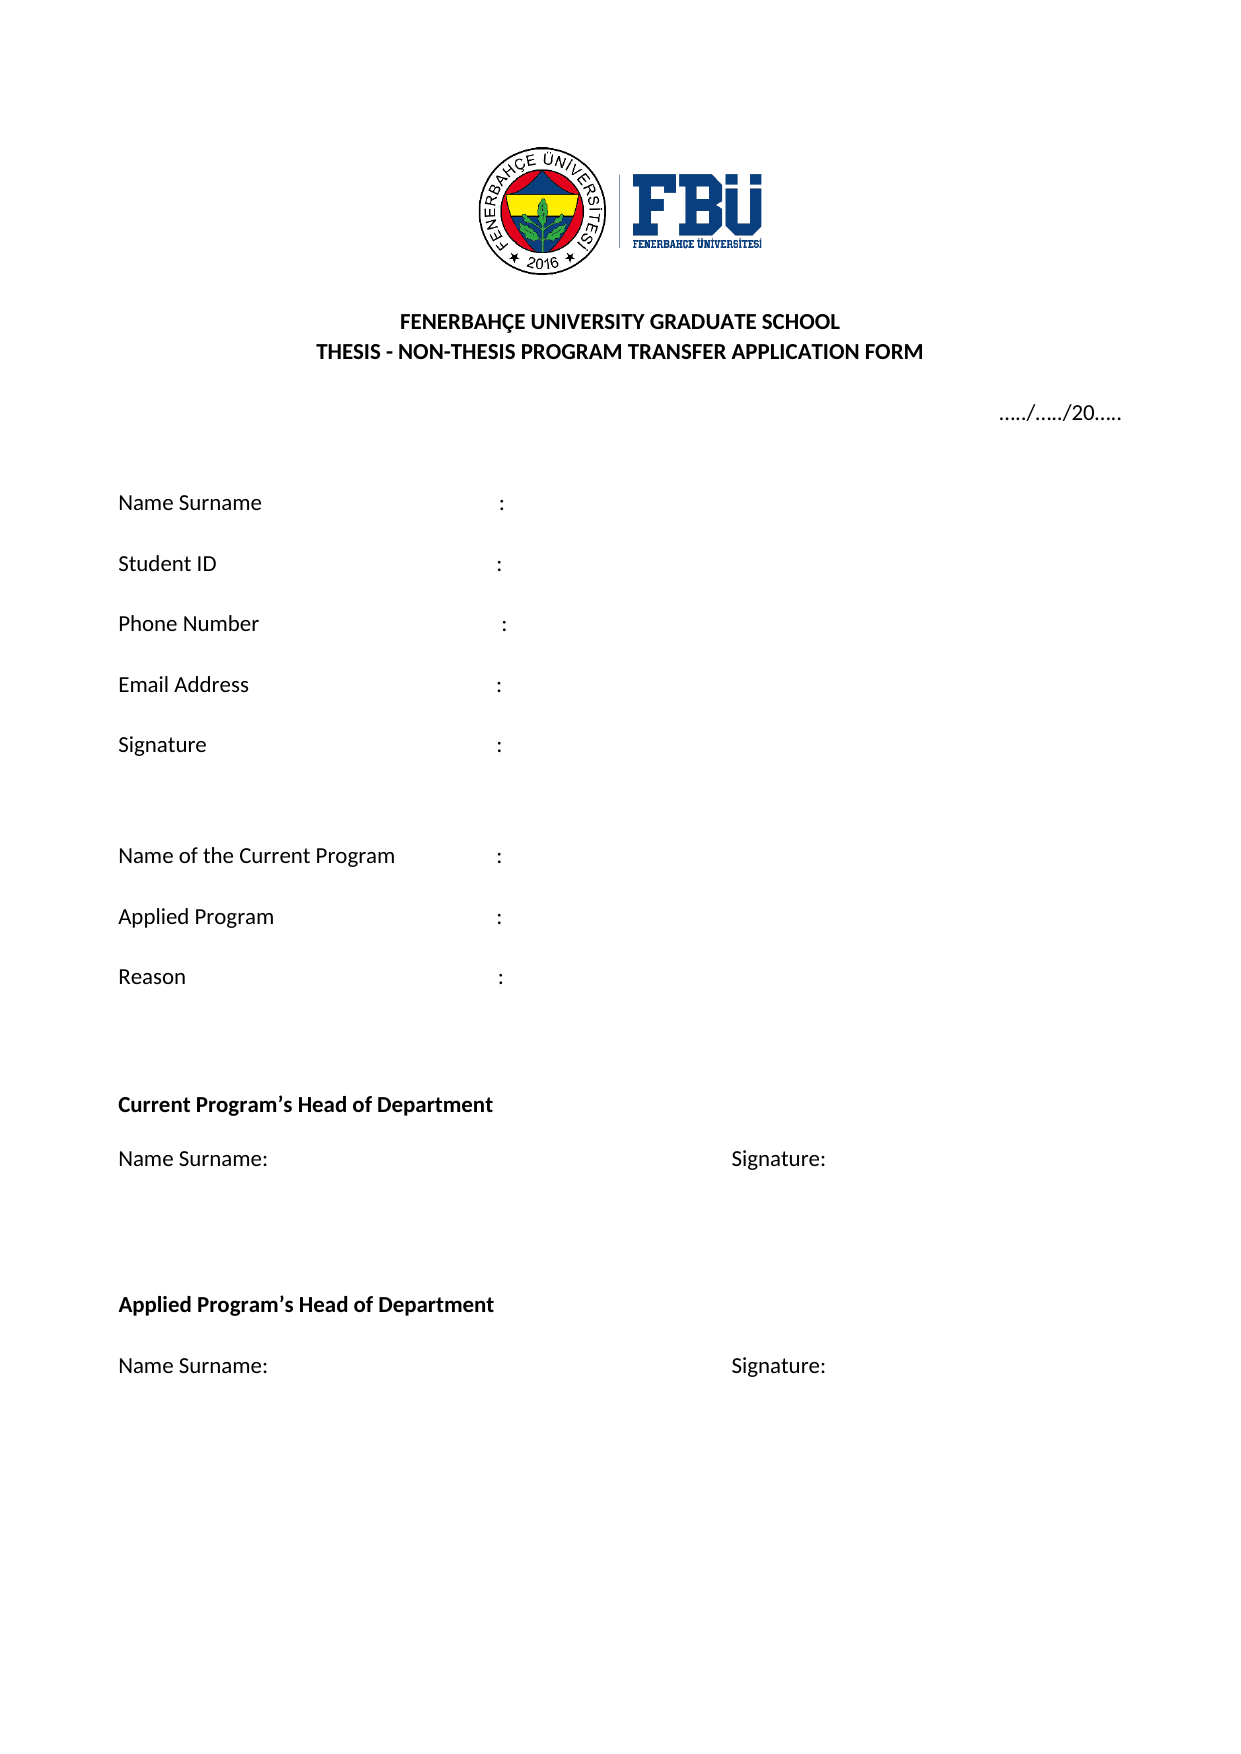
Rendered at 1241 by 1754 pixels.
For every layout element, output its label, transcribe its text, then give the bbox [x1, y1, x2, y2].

text Reason : [118, 962, 1122, 990]
text Student ID : [118, 549, 1122, 577]
text Applied Program’s Head of Department [118, 1290, 1122, 1318]
picture [478, 147, 762, 275]
text Phone Number : [118, 609, 1122, 637]
text …../…../20….. [118, 398, 1122, 426]
subtitle THESIS - NON-THESIS PROGRAM TRANSFER APPLICATION FORM [118, 337, 1122, 365]
text Name Surname: Signature: [118, 1351, 1122, 1379]
text Email Address : [118, 670, 1122, 698]
text Applied Program : [118, 902, 1122, 930]
text Signature : [118, 730, 1122, 758]
text Name Surname: Signature: [118, 1144, 1122, 1172]
text Name Surname : [118, 488, 1122, 516]
subtitle FENERBAHÇE UNIVERSITY GRADUATE SCHOOL [118, 307, 1122, 335]
text Current Program’s Head of Department [118, 1090, 1122, 1118]
text Name of the Current Program : [118, 842, 1122, 869]
